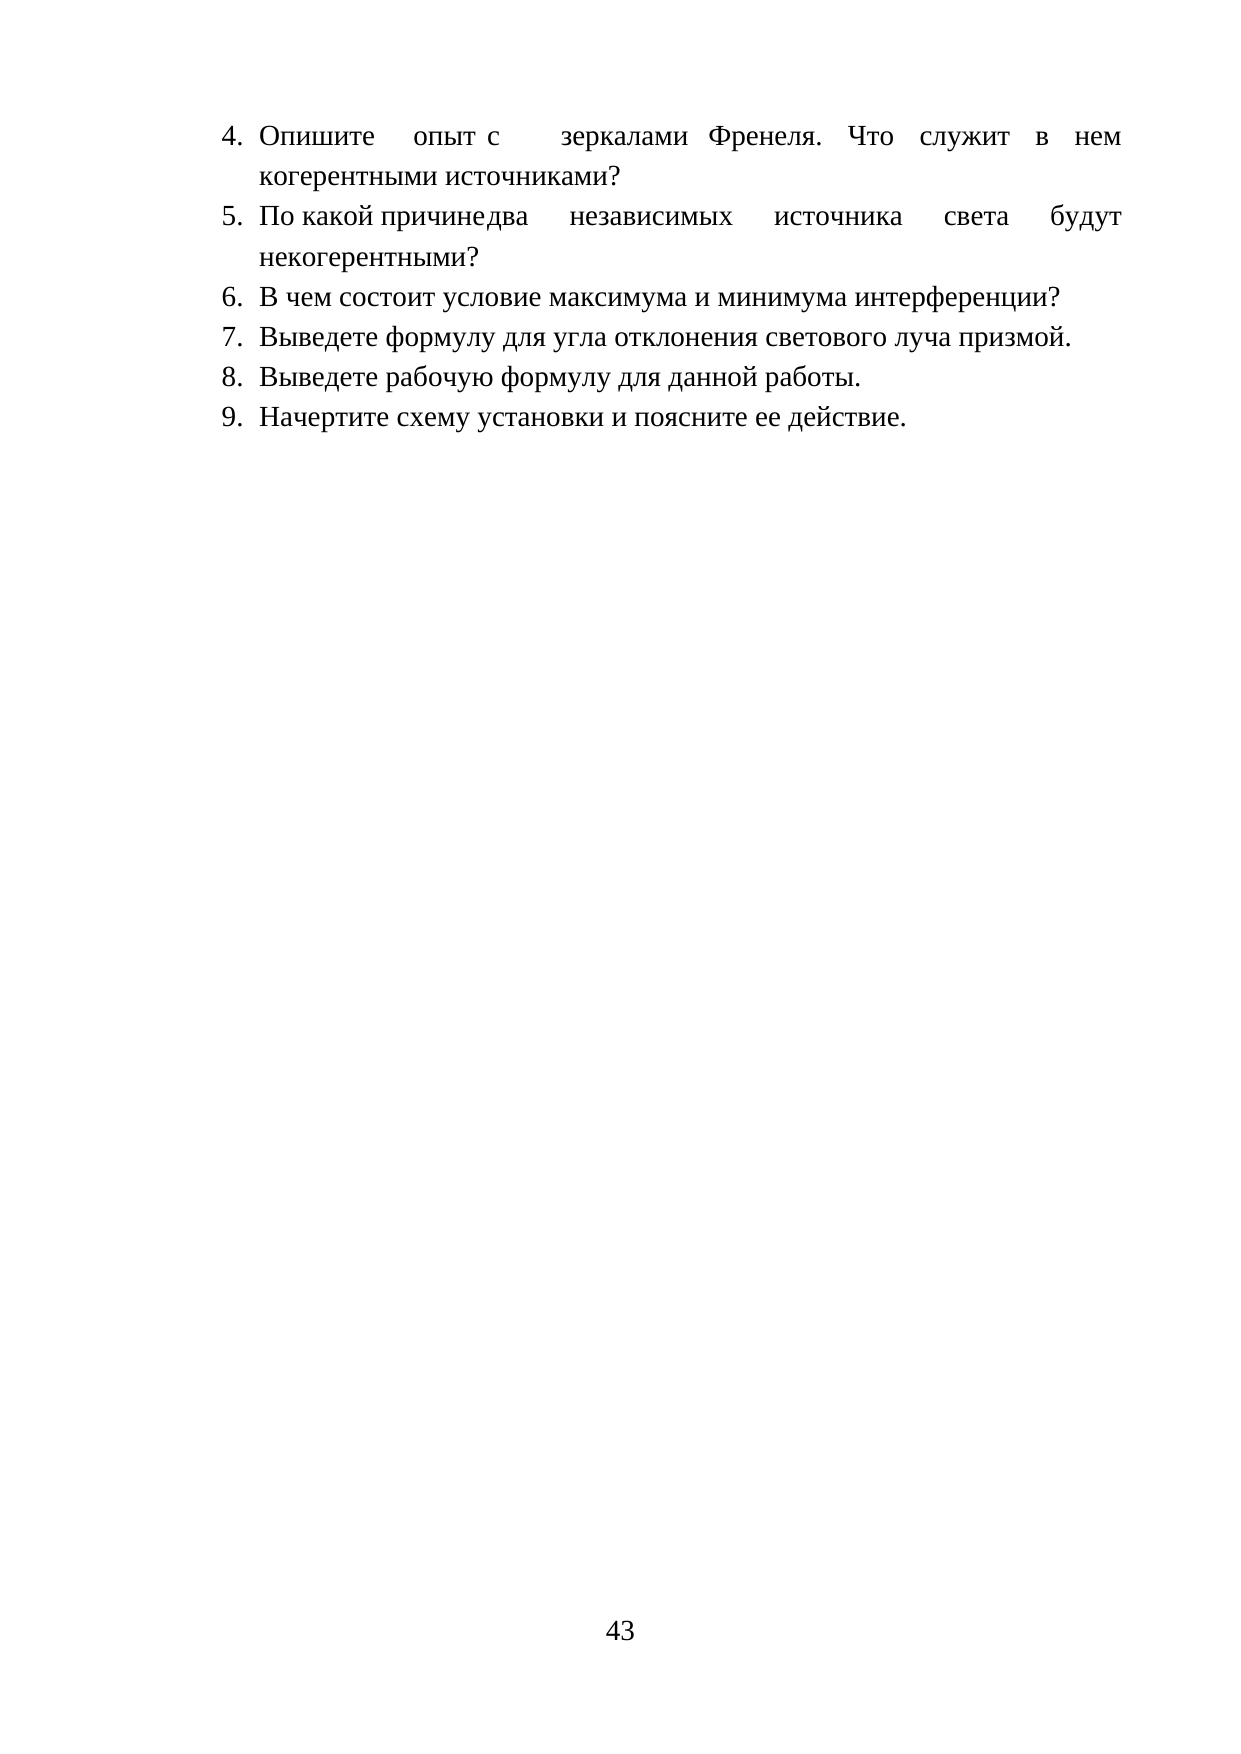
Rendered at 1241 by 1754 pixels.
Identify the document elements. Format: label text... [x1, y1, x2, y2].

list По какой причине два независимых источника света будут некогерентными? [221, 198, 1122, 272]
list Опишите опыт с зеркалами Френеля. Что служит в нем когерентными источниками? [221, 118, 1122, 192]
list Выведете рабочую формулу для данной работы. [221, 359, 1122, 393]
list В чем состоит условие максимума и минимума интерференции? [221, 279, 1122, 312]
list Начертите схему установки и поясните ее действие. [221, 399, 1122, 433]
list Выведете формулу для угла отклонения светового луча призмой. [221, 319, 1122, 353]
